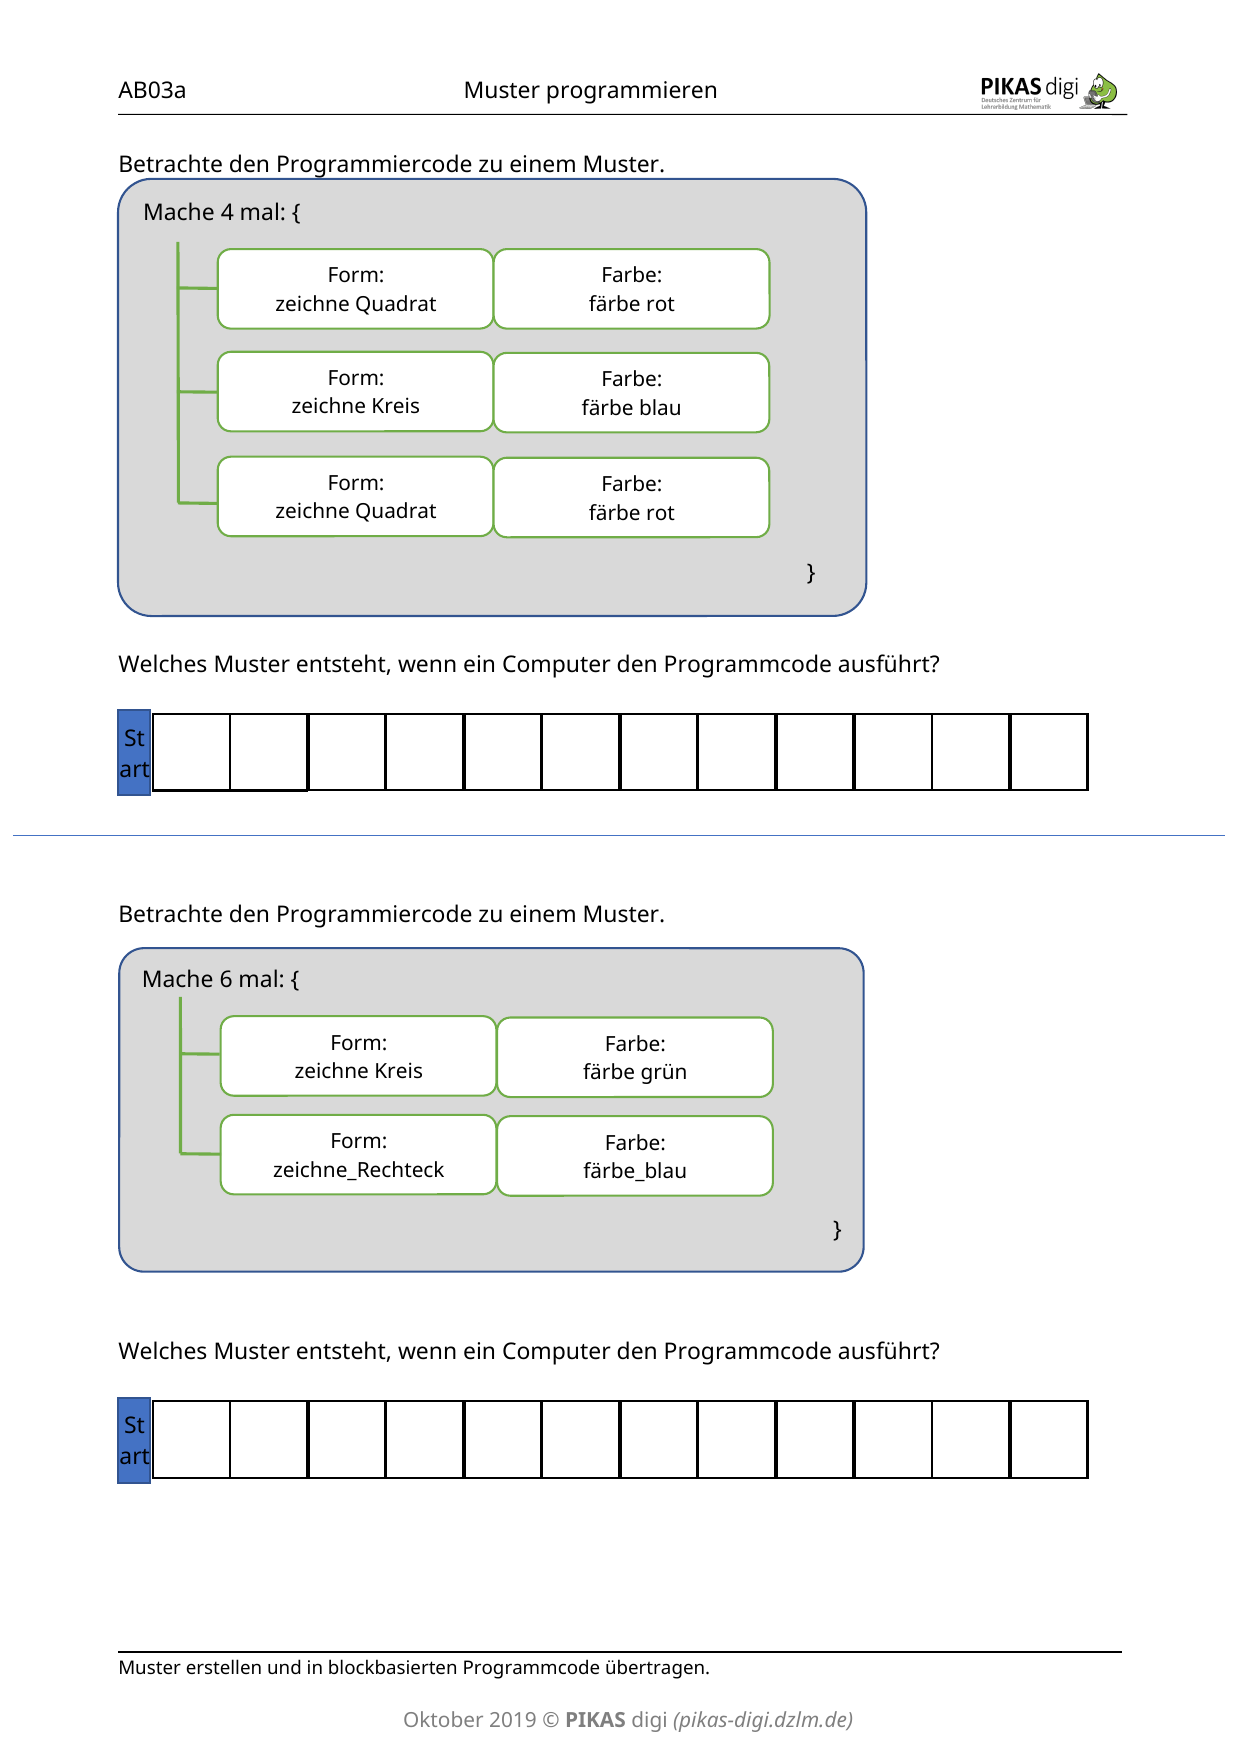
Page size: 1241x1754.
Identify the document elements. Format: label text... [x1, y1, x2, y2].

text Betrachte den Programmiercode zu einem Muster. [118, 898, 1122, 929]
text Betrachte den Programmiercode zu einem Muster. [118, 148, 1122, 179]
text Welches Muster entsteht, wenn ein Computer den Programmcode ausführt? [118, 648, 1122, 679]
picture [980, 73, 1117, 110]
text Welches Muster entsteht, wenn ein Computer den Programmcode ausführt? [118, 1335, 1122, 1366]
